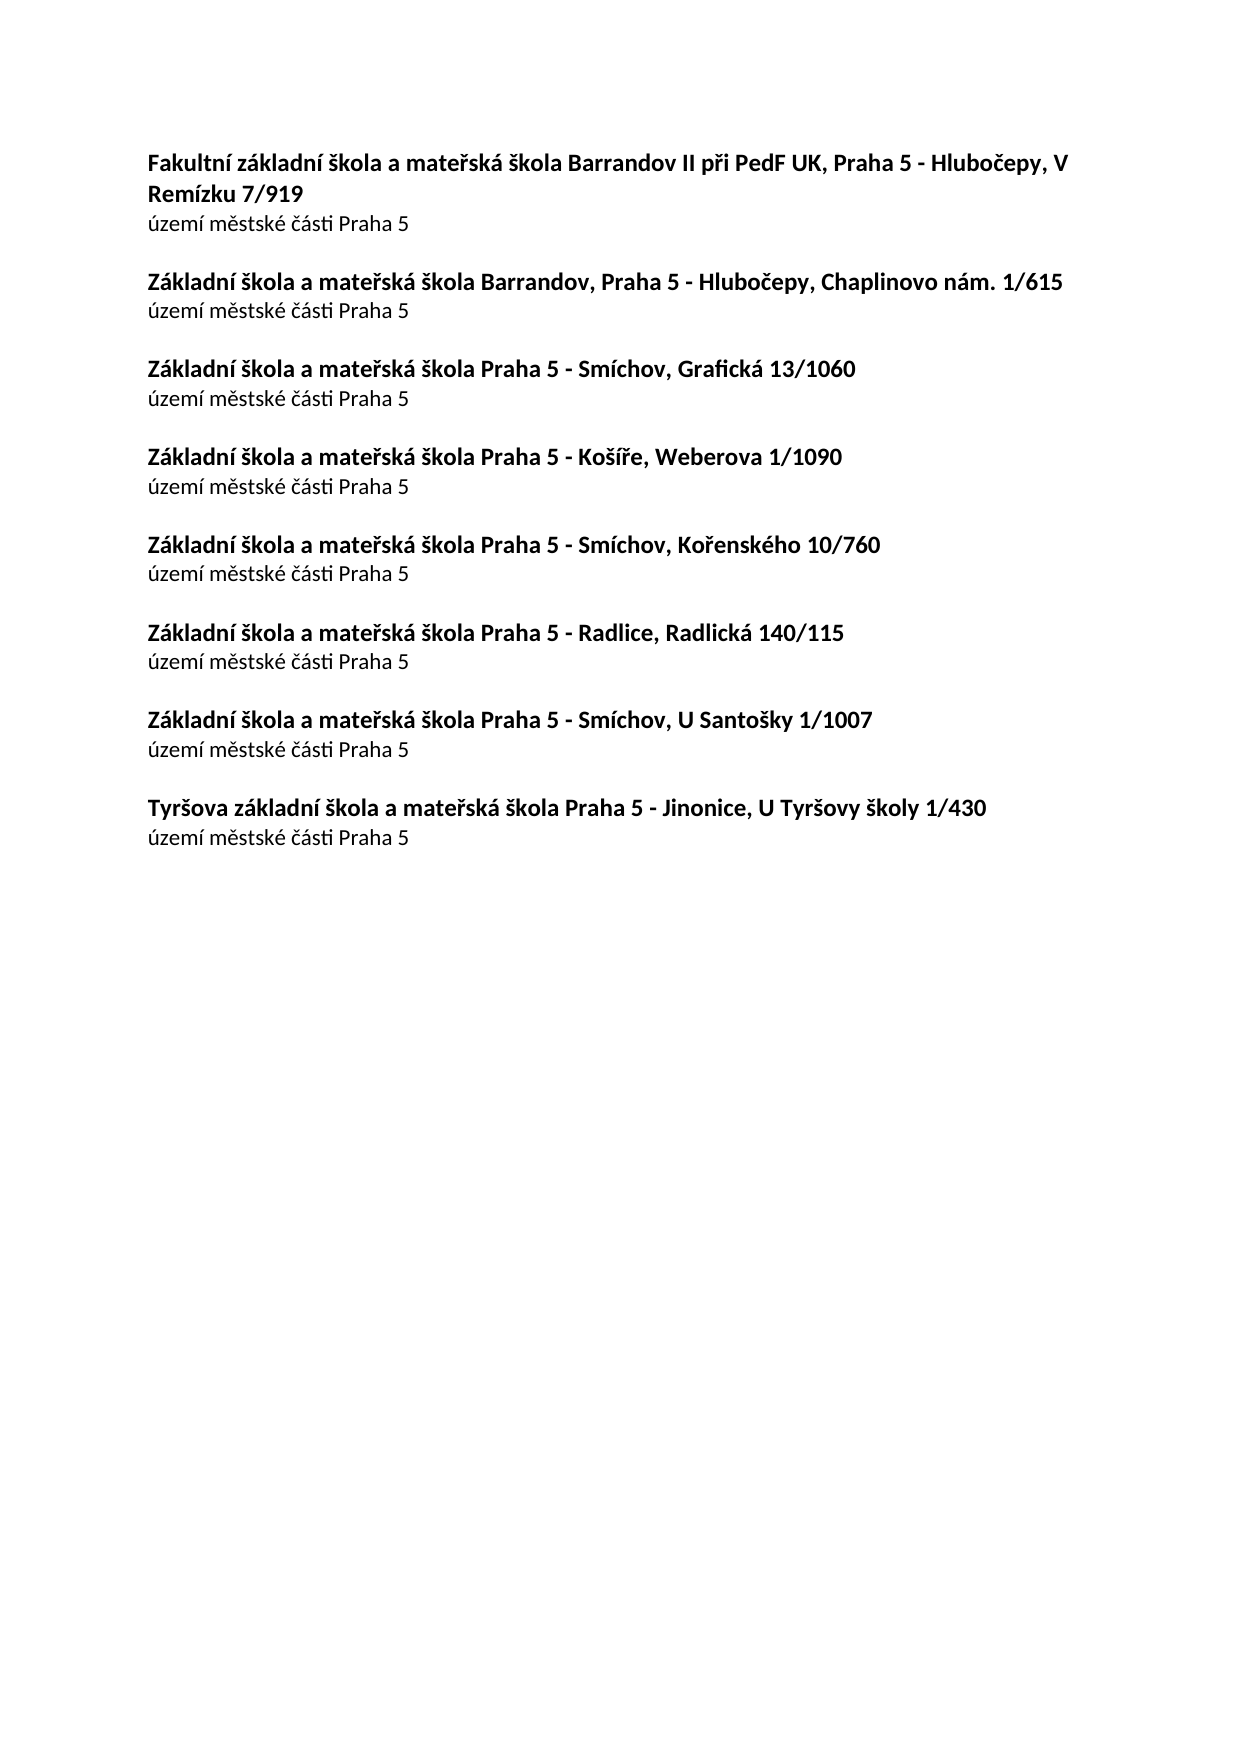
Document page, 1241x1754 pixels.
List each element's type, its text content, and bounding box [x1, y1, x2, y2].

text Základní škola a mateřská škola Barrandov, Praha 5 - Hlubočepy, Chaplinovo nám. 1/615 území městské části Praha 5 [148, 266, 1093, 324]
text Fakultní základní škola a mateřská škola Barrandov II při PedF UK, Praha 5 - Hlubočepy, V Remízku 7/919 území městské části Praha 5 [148, 148, 1093, 237]
text Základní škola a mateřská škola Praha 5 - Smíchov, U Santošky 1/1007 území městské části Praha 5 [148, 704, 1093, 763]
text Základní škola a mateřská škola Praha 5 - Smíchov, Grafická 13/1060 území městské části Praha 5 [148, 353, 1093, 412]
text Základní škola a mateřská škola Praha 5 - Smíchov, Kořenského 10/760 území městské části Praha 5 [148, 529, 1093, 587]
text Základní škola a mateřská škola Praha 5 - Košíře, Weberova 1/1090 území městské části Praha 5 [148, 441, 1093, 500]
text Základní škola a mateřská škola Praha 5 - Radlice, Radlická 140/115 území městské části Praha 5 [148, 617, 1093, 675]
text Tyršova základní škola a mateřská škola Praha 5 - Jinonice, U Tyršovy školy 1/430 území městské části Praha 5 [148, 792, 1093, 851]
